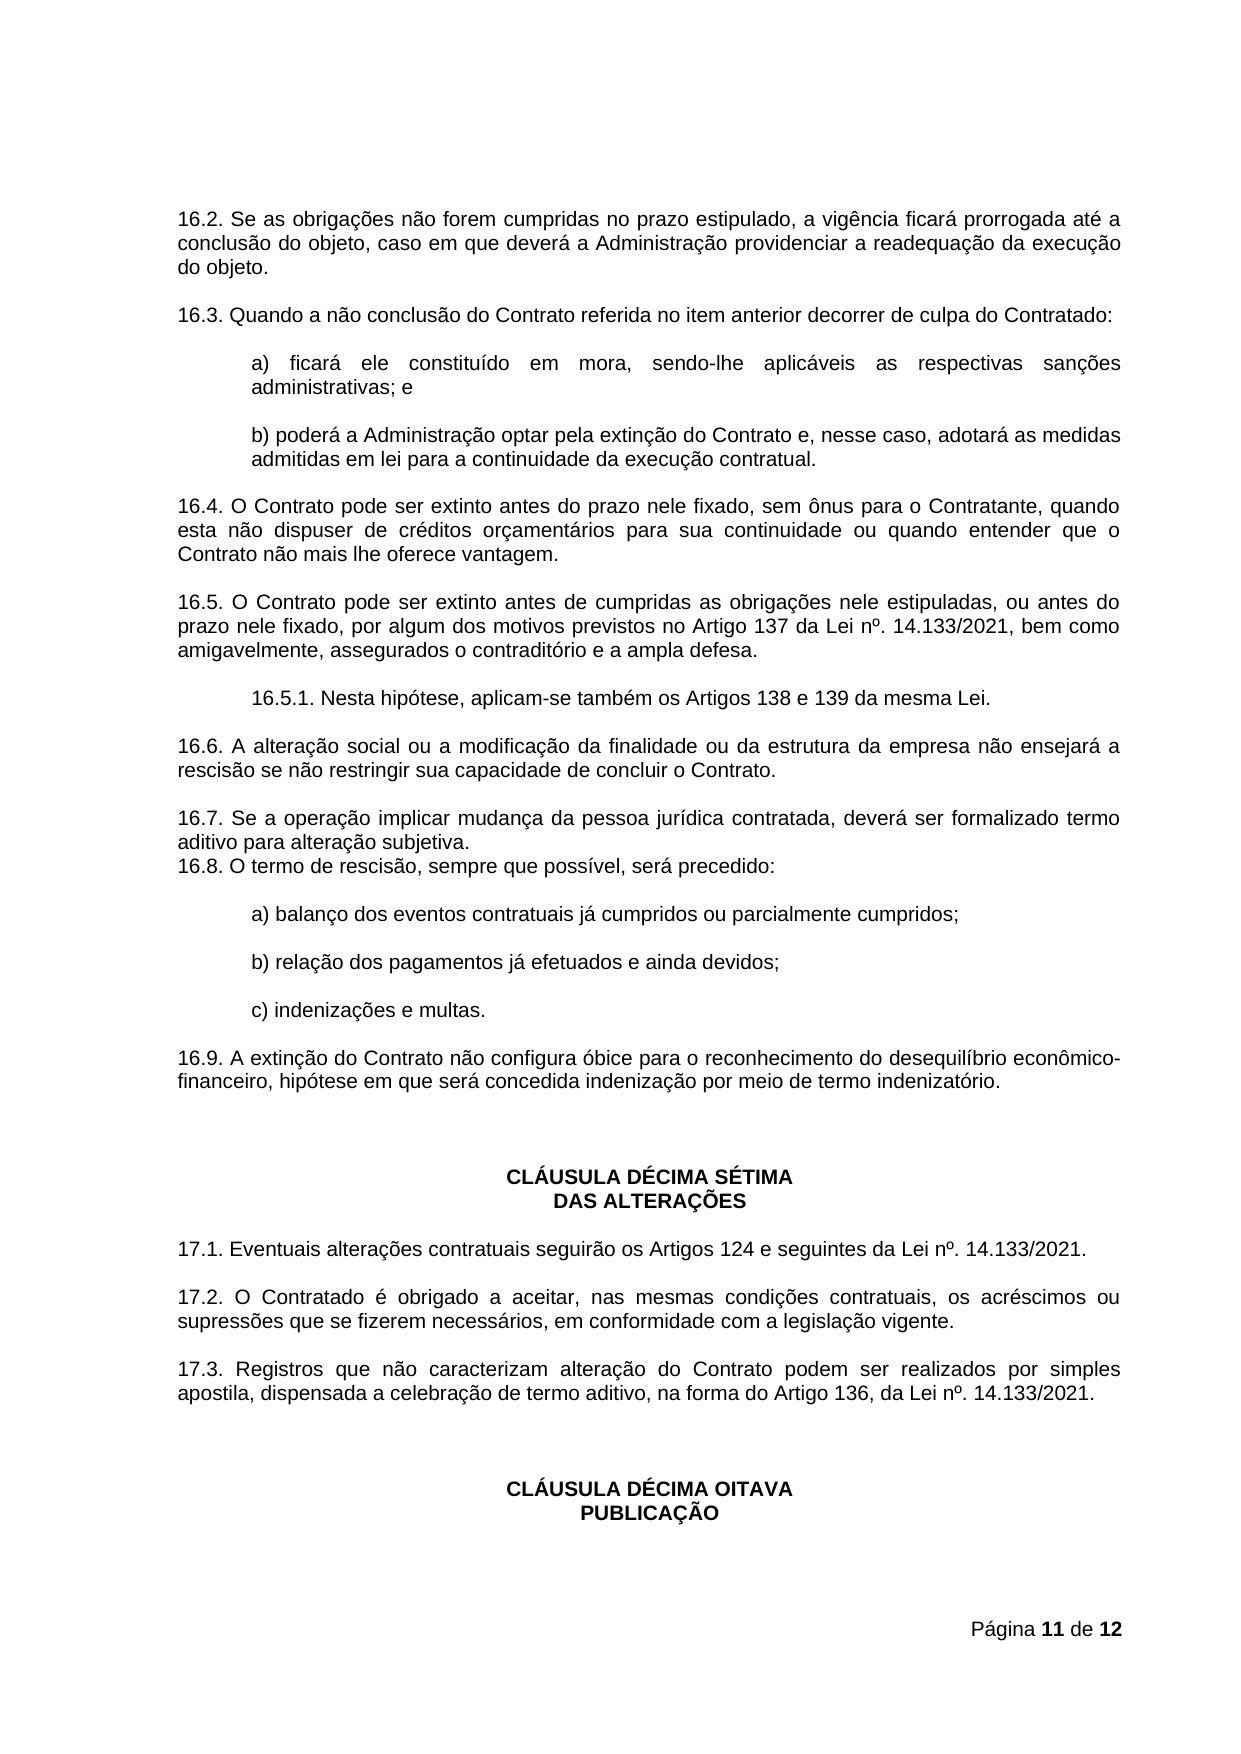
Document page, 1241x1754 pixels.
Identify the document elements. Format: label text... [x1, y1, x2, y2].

text 16.7. Se a operação implicar mudança da pessoa jurídica contratada, deverá ser formalizado termo aditivo para alteração subjetiva. [177, 806, 1122, 854]
text 17.3. Registros que não caracterizam alteração do Contrato podem ser realizados por simples apostila, dispensada a celebração de termo aditivo, na forma do Artigo 136, da Lei nº. 14.133/2021. [177, 1357, 1122, 1405]
text 16.3. Quando a não conclusão do Contrato referida no item anterior decorrer de culpa do Contratado: [177, 303, 1122, 327]
text 17.2. O Contratado é obrigado a aceitar, nas mesmas condições contratuais, os acréscimos ou supressões que se fizerem necessários, em conformidade com a legislação vigente. [177, 1285, 1122, 1333]
text a) balanço dos eventos contratuais já cumpridos ou parcialmente cumpridos; [177, 902, 1122, 926]
text 16.5. O Contrato pode ser extinto antes de cumpridas as obrigações nele estipuladas, ou antes do prazo nele fixado, por algum dos motivos previstos no Artigo 137 da Lei nº. 14.133/2021, bem como amigavelmente, assegurados o contraditório e a ampla defesa. [177, 590, 1122, 662]
text b) relação dos pagamentos já efetuados e ainda devidos; [177, 949, 1122, 973]
text CLÁUSULA DÉCIMA OITAVA [177, 1477, 1122, 1501]
text b) poderá a Administração optar pela extinção do Contrato e, nesse caso, adotará as medidas admitidas em lei para a continuidade da execução contratual. [251, 422, 1122, 470]
text 16.9. A extinção do Contrato não configura óbice para o reconhecimento do desequilíbrio econômico-financeiro, hipótese em que será concedida indenização por meio de termo indenizatório. [177, 1045, 1122, 1093]
text DAS ALTERAÇÕES [177, 1189, 1122, 1213]
text 16.4. O Contrato pode ser extinto antes do prazo nele fixado, sem ônus para o Contratante, quando esta não dispuser de créditos orçamentários para sua continuidade ou quando entender que o Contrato não mais lhe oferece vantagem. [177, 494, 1122, 566]
text a) ficará ele constituído em mora, sendo-lhe aplicáveis as respectivas sanções administrativas; e [251, 351, 1122, 398]
text 17.1. Eventuais alterações contratuais seguirão os Artigos 124 e seguintes da Lei nº. 14.133/2021. [177, 1237, 1122, 1261]
text c) indenizações e multas. [177, 997, 1122, 1021]
text 16.8. O termo de rescisão, sempre que possível, será precedido: [177, 854, 1122, 878]
text 16.2. Se as obrigações não forem cumpridas no prazo estipulado, a vigência ficará prorrogada até a conclusão do objeto, caso em que deverá a Administração providenciar a readequação da execução do objeto. [177, 207, 1122, 279]
text 16.6. A alteração social ou a modificação da finalidade ou da estrutura da empresa não ensejará a rescisão se não restringir sua capacidade de concluir o Contrato. [177, 734, 1122, 782]
text CLÁUSULA DÉCIMA SÉTIMA [177, 1165, 1122, 1189]
text PUBLICAÇÃO [177, 1501, 1122, 1524]
text 16.5.1. Nesta hipótese, aplicam-se também os Artigos 138 e 139 da mesma Lei. [177, 686, 1122, 710]
